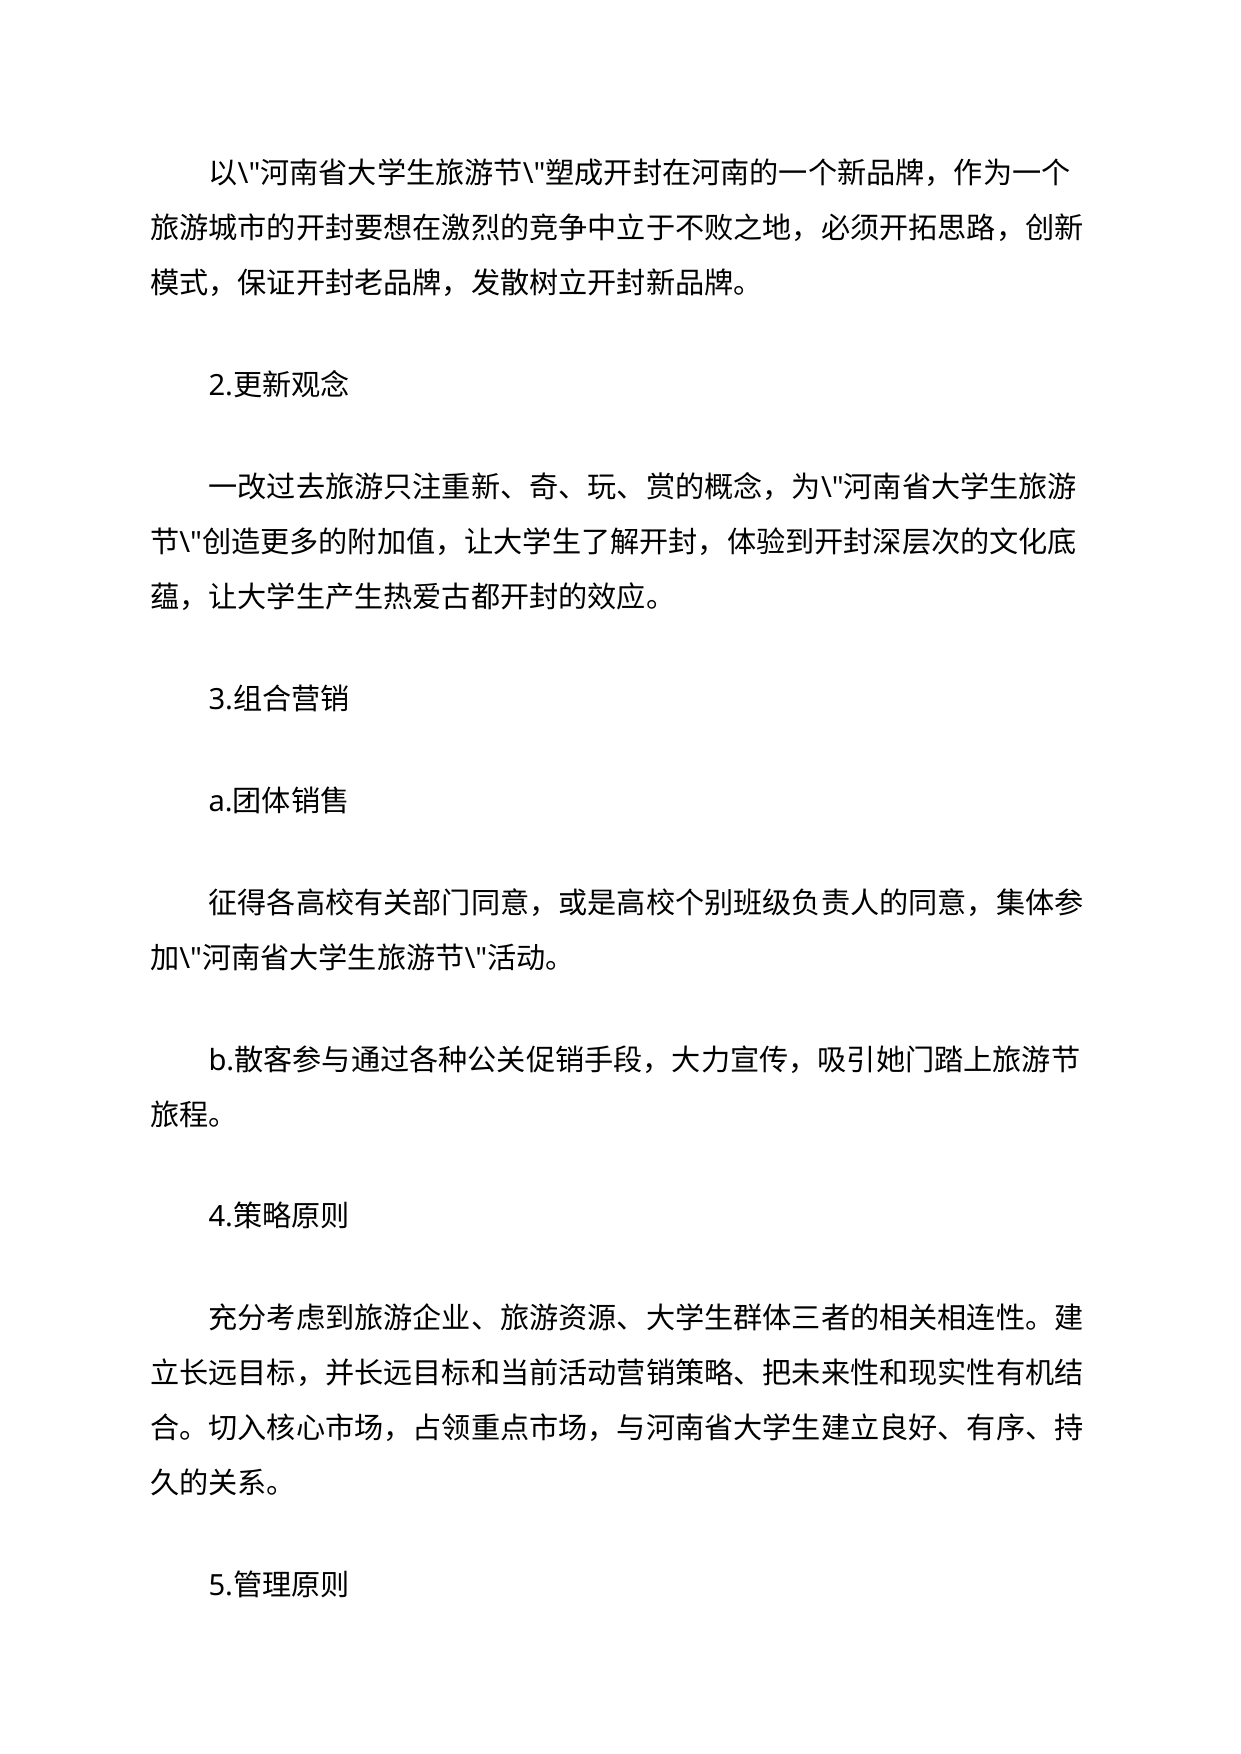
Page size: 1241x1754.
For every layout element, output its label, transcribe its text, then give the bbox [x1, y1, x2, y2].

text 以\"河南省大学生旅游节\"塑成开封在河南的一个新品牌，作为一个旅游城市的开封要想在激烈的竞争中立于不败之地，必须开拓思路，创新模式，保证开封老品牌，发散树立开封新品牌。 [150, 150, 1090, 302]
text 5.管理原则 [150, 1561, 1090, 1604]
text b.散客参与通过各种公关促销手段，大力宣传，吸引她门踏上旅游节旅程。 [150, 1036, 1090, 1133]
text 3.组合营销 [150, 675, 1090, 718]
text 一改过去旅游只注重新、奇、玩、赏的概念，为\"河南省大学生旅游节\"创造更多的附加值，让大学生了解开封，体验到开封深层次的文化底蕴，让大学生产生热爱古都开封的效应。 [150, 464, 1090, 616]
text a.团体销售 [150, 777, 1090, 820]
text 2.更新观念 [150, 362, 1090, 404]
text 4.策略原则 [150, 1193, 1090, 1235]
text 征得各高校有关部门同意，或是高校个别班级负责人的同意，集体参加\"河南省大学生旅游节\"活动。 [150, 879, 1090, 977]
text 充分考虑到旅游企业、旅游资源、大学生群体三者的相关相连性。建立长远目标，并长远目标和当前活动营销策略、把未来性和现实性有机结合。切入核心市场，占领重点市场，与河南省大学生建立良好、有序、持久的关系。 [150, 1295, 1090, 1502]
